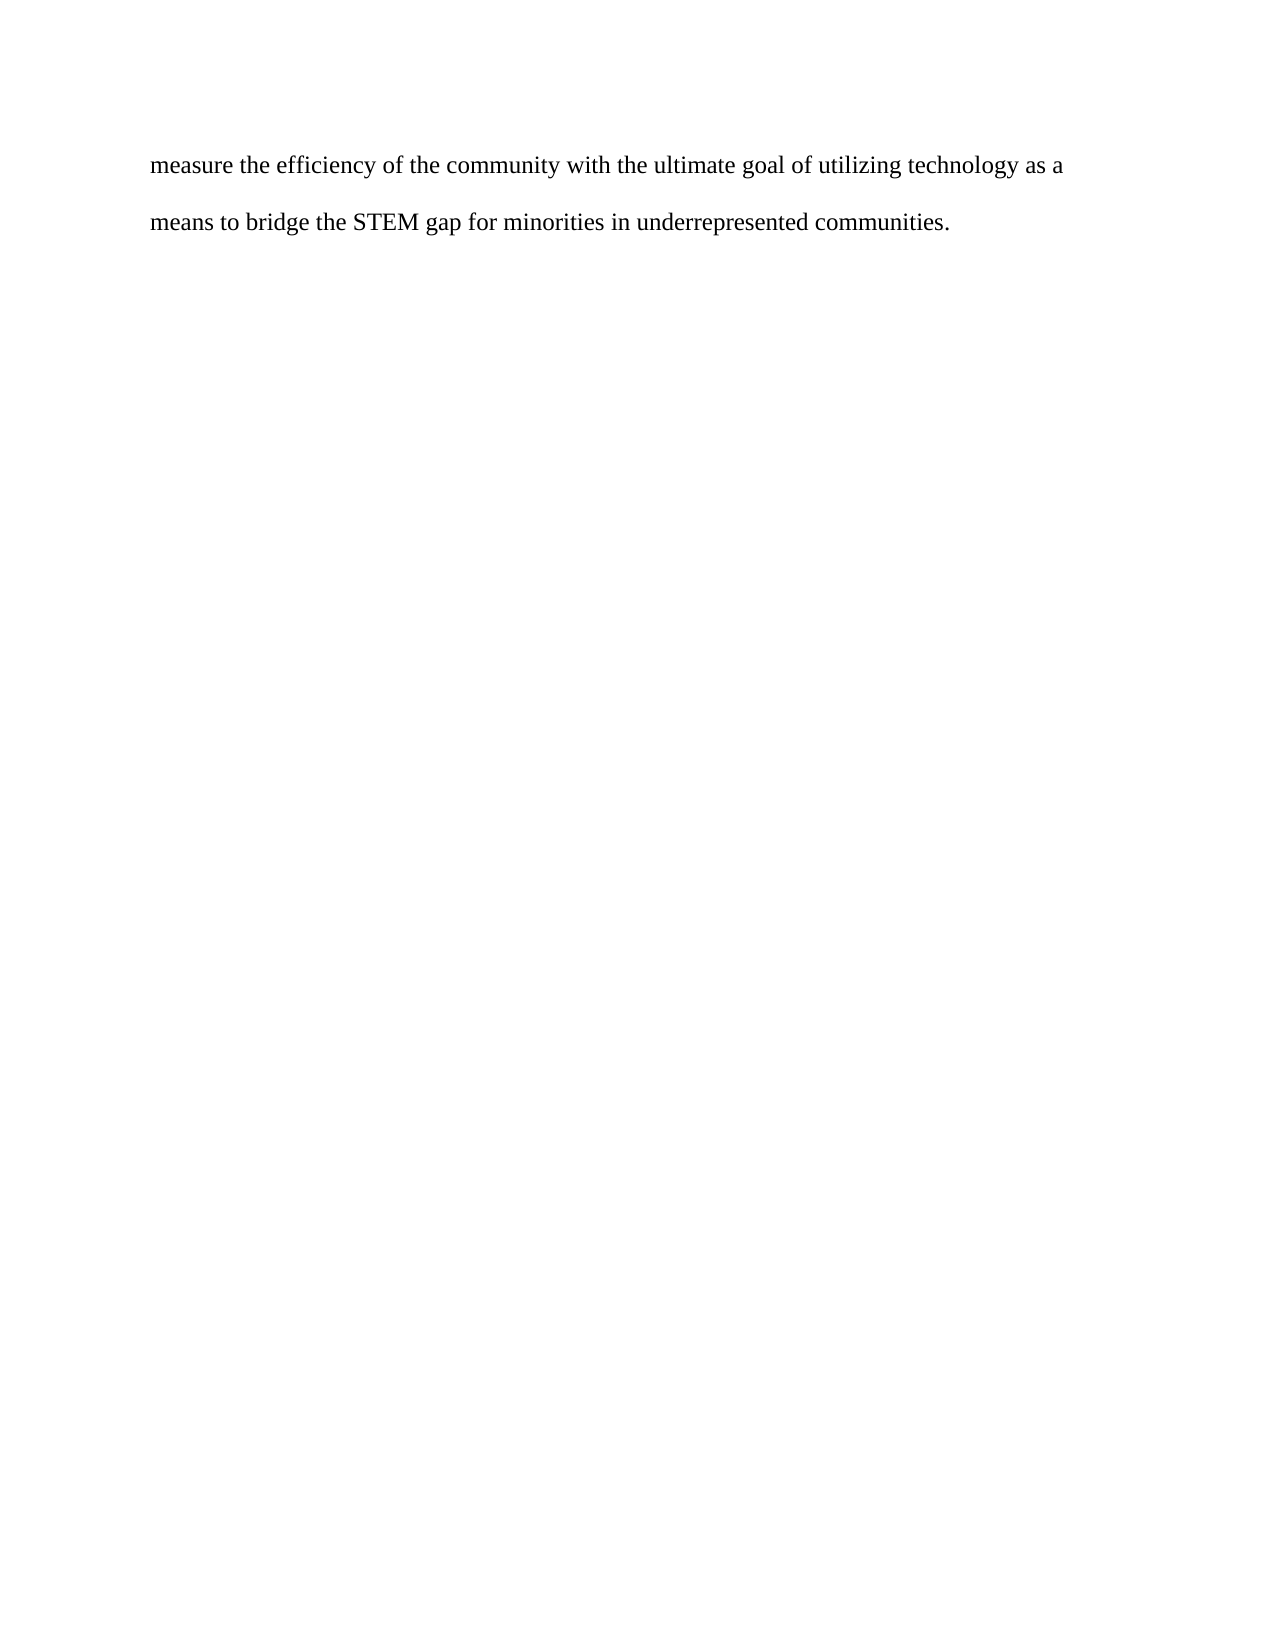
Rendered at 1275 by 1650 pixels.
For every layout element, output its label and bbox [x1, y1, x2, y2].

text [150, 150, 1125, 236]
